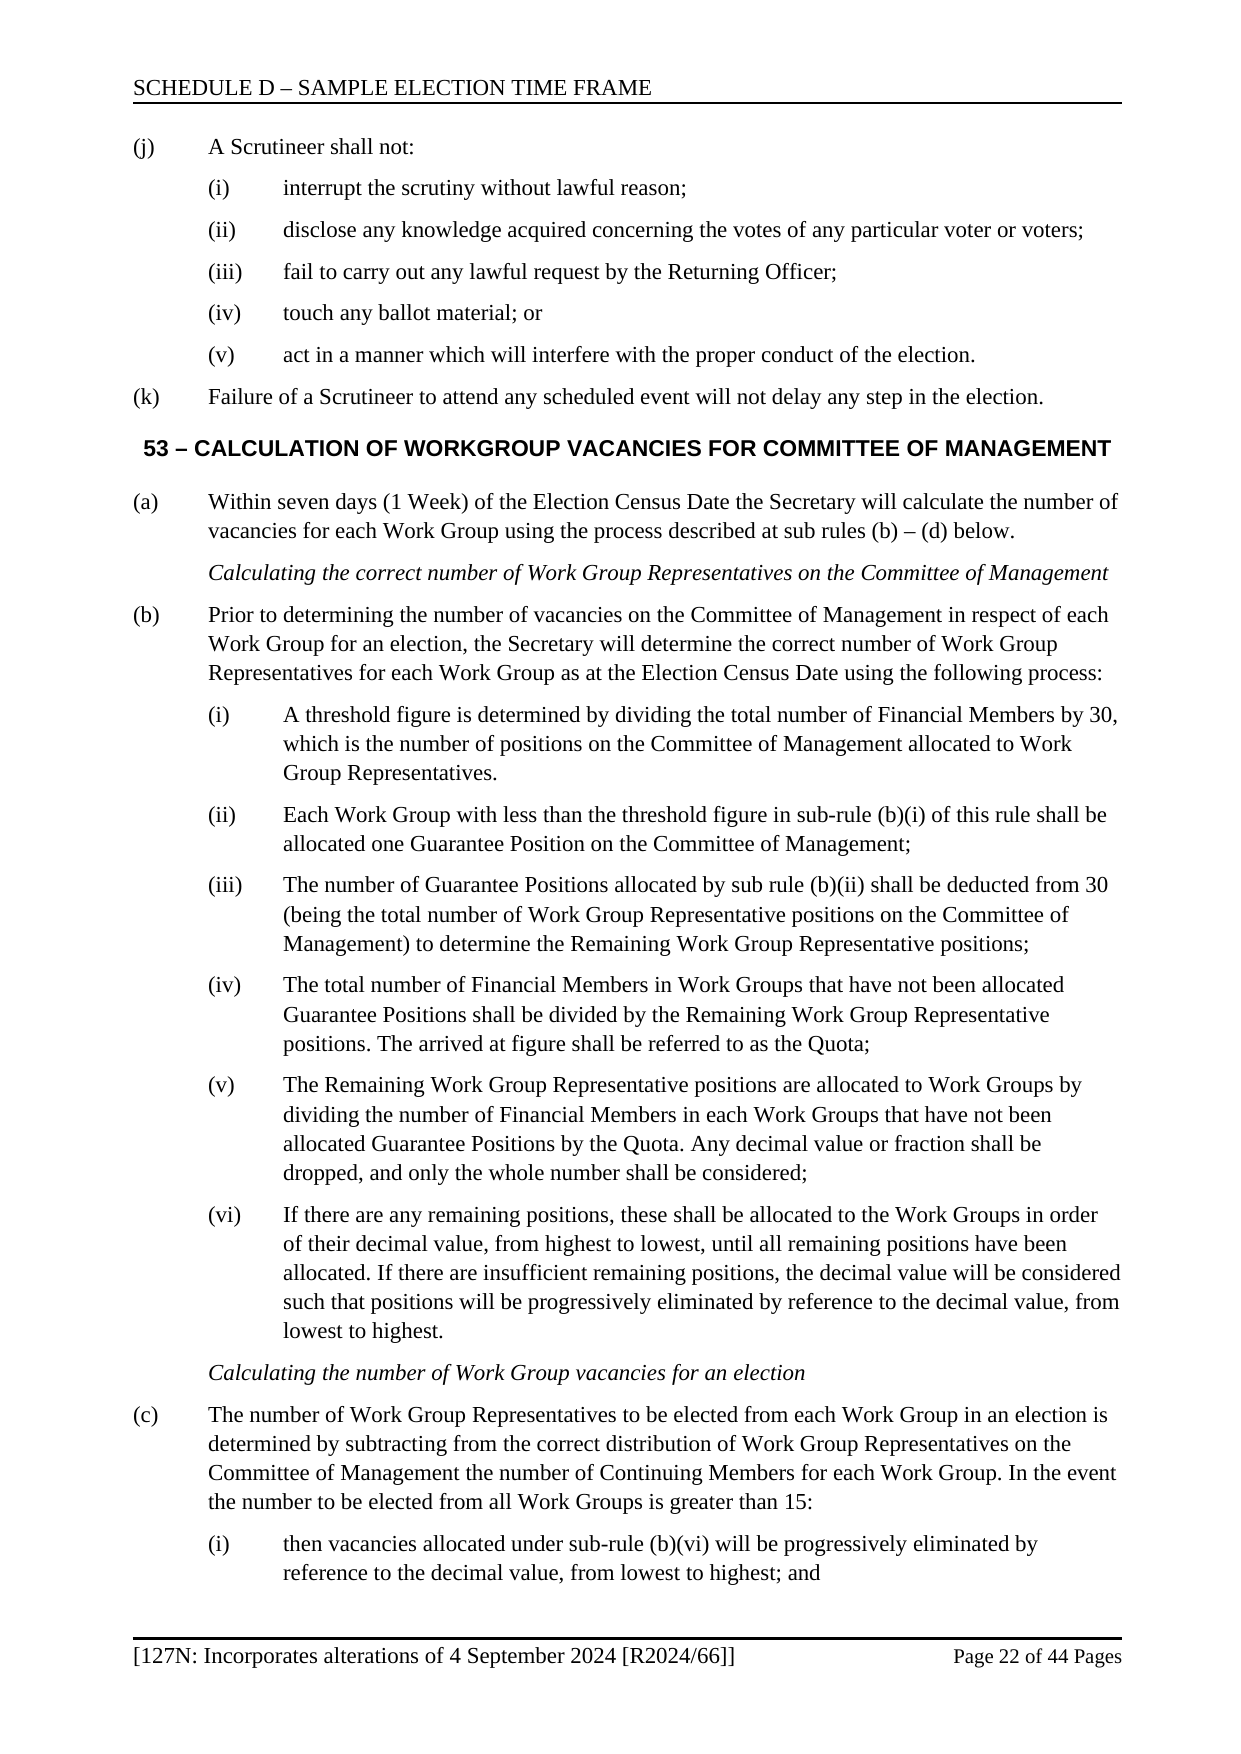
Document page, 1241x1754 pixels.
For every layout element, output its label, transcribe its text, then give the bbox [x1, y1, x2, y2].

text (c) The number of Work Group Representatives to be elected from each Work Group in an election is determined by subtracting from the correct distribution of Work Group Representatives on the Committee of Management the number of Continuing Members for each Work Group. In the event the number to be elected from all Work Groups is greater than 15: [133, 1399, 1122, 1515]
text (iii) The number of Guarantee Positions allocated by sub rule (b)(ii) shall be deducted from 30 (being the total number of Work Group Representative positions on the Committee of Management) to determine the Remaining Work Group Representative positions; [208, 869, 1122, 957]
text (vi) If there are any remaining positions, these shall be allocated to the Work Groups in order of their decimal value, from highest to lowest, until all remaining positions have been allocated. If there are insufficient remaining positions, the decimal value will be considered such that positions will be progressively eliminated by reference to the decimal value, from lowest to highest. [208, 1199, 1122, 1344]
text (i) A threshold figure is determined by dividing the total number of Financial Members by 30, which is the number of positions on the Committee of Management allocated to Work Group Representatives. [208, 699, 1122, 786]
text (iv) The total number of Financial Members in Work Groups that have not been allocated Guarantee Positions shall be divided by the Remaining Work Group Representative positions. The arrived at figure shall be referred to as the Quota; [208, 969, 1122, 1057]
text (i) interrupt the scrutiny without lawful reason; [208, 172, 1122, 202]
subtitle Calculating the number of Work Group vacancies for an election [208, 1357, 1122, 1386]
text (v) The Remaining Work Group Representative positions are allocated to Work Groups by dividing the number of Financial Members in each Work Groups that have not been allocated Guarantee Positions by the Quota. Any decimal value or fraction shall be dropped, and only the whole number shall be considered; [208, 1069, 1122, 1186]
text (k) Failure of a Scrutineer to attend any scheduled event will not delay any step in the election. [133, 381, 1122, 410]
subtitle 53 – CALCULATION OF WORKGROUP VACANCIES FOR COMMITTEE OF MANAGEMENT [133, 435, 1122, 461]
text (iv) touch any ballot material; or [208, 297, 1122, 327]
text (a) Within seven days (1 Week) of the Election Census Date the Secretary will calculate the number of vacancies for each Work Group using the process described at sub rules (b) – (d) below. [133, 486, 1122, 544]
text (b) Prior to determining the number of vacancies on the Committee of Management in respect of each Work Group for an election, the Secretary will determine the correct number of Work Group Representatives for each Work Group as at the Election Census Date using the following process: [133, 599, 1122, 686]
subtitle Calculating the correct number of Work Group Representatives on the Committee of Management [208, 557, 1122, 586]
text (ii) disclose any knowledge acquired concerning the votes of any particular voter or voters; [208, 214, 1122, 243]
text (ii) Each Work Group with less than the threshold figure in sub-rule (b)(i) of this rule shall be allocated one Guarantee Position on the Committee of Management; [208, 799, 1122, 857]
text (j) A Scrutineer shall not: [133, 131, 1122, 160]
text (iii) fail to carry out any lawful request by the Returning Officer; [208, 256, 1122, 285]
text (v) act in a manner which will interfere with the proper conduct of the election. [208, 339, 1122, 368]
text (i) then vacancies allocated under sub-rule (b)(vi) will be progressively eliminated by reference to the decimal value, from lowest to highest; and [208, 1528, 1122, 1586]
